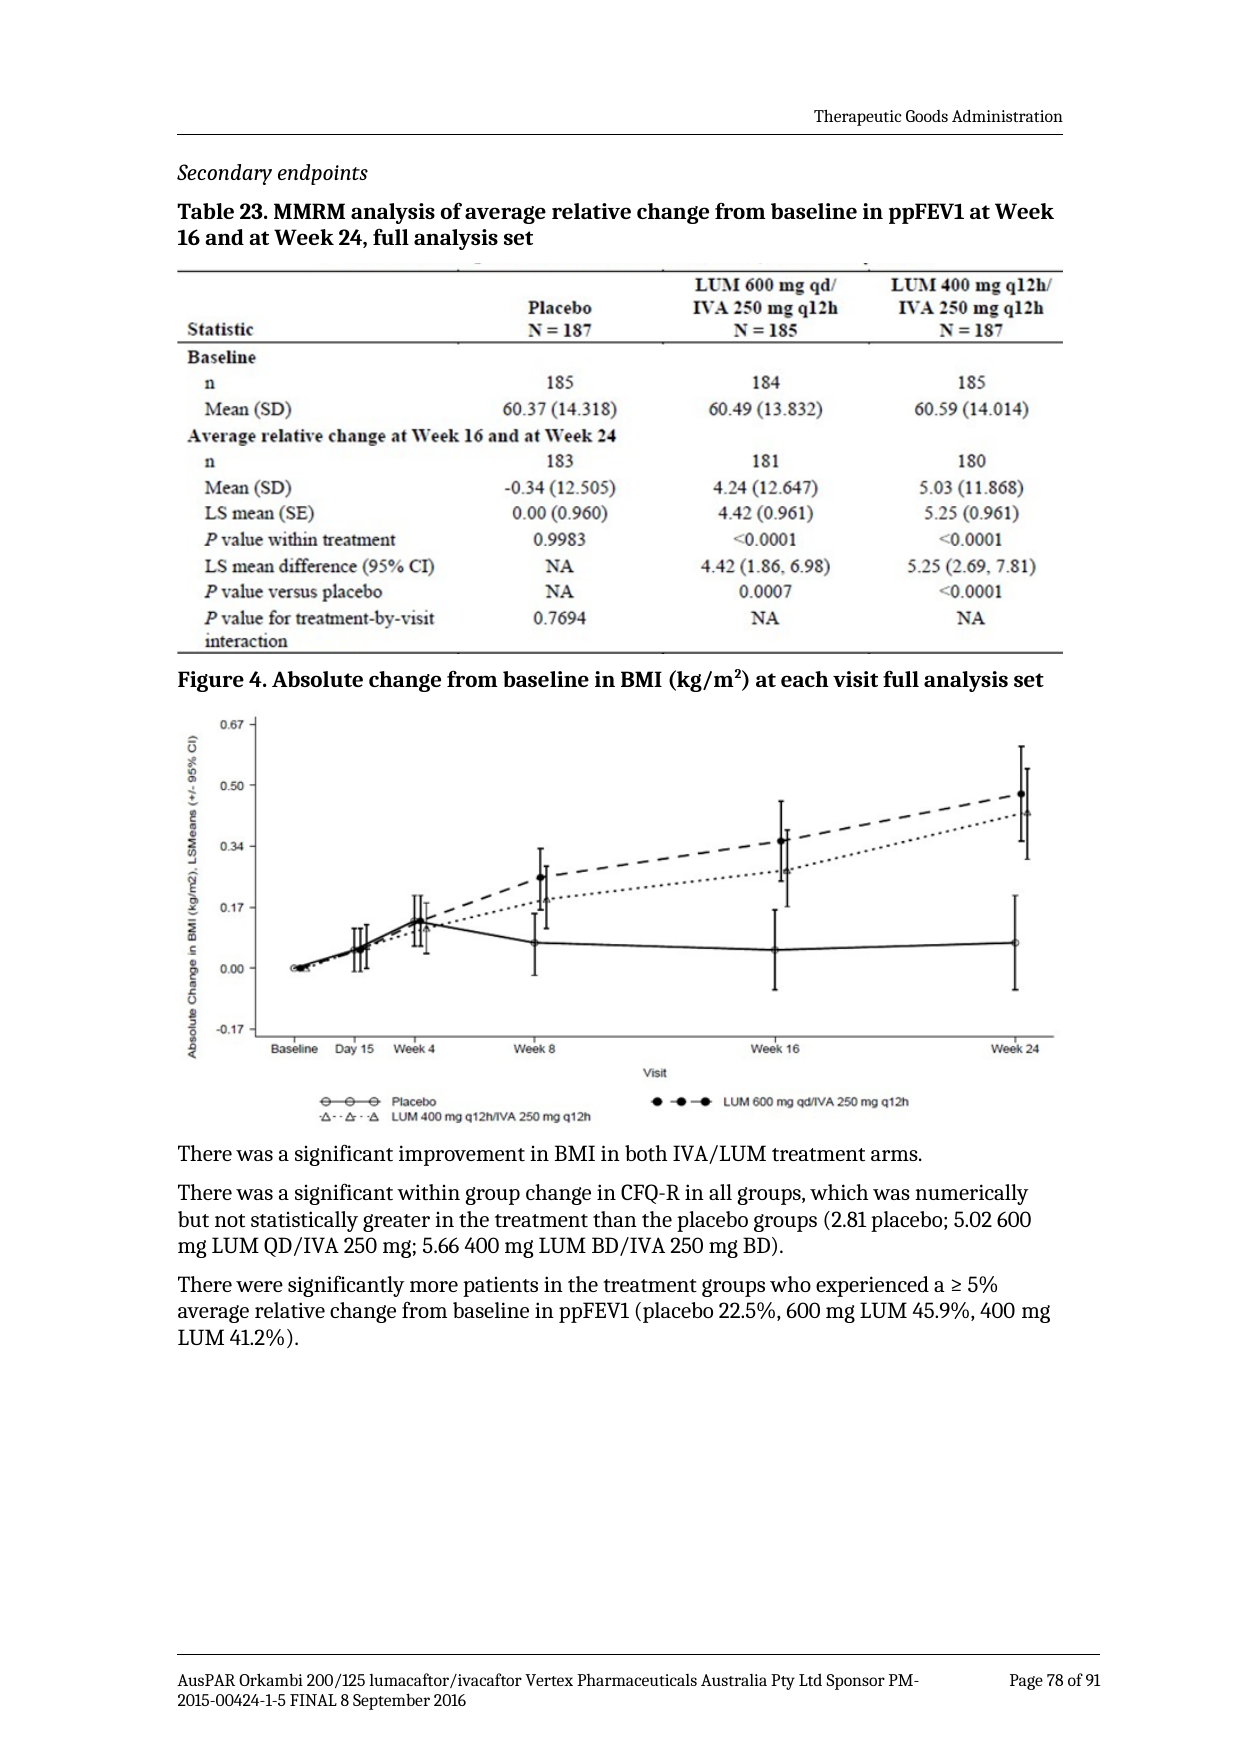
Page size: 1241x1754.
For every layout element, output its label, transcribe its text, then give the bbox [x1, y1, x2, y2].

picture [177, 263, 1063, 654]
subtitle Secondary endpoints [177, 160, 1063, 186]
text There were significantly more patients in the treatment groups who experienced a ≥ 5% average relative change from baseline in ppFEV1 (placebo 22.5%, 600 mg LUM 45.9%, 400 mg LUM 41.2%). [177, 1272, 1063, 1351]
title Figure 4. Absolute change from baseline in BMI (kg/m2) at each visit full analysis set [177, 666, 1063, 693]
text There was a significant within group change in CFQ-R in all groups, which was numerically but not statistically greater in the treatment than the placebo groups (2.81 placebo; 5.02 600 mg LUM QD/IVA 250 mg; 5.66 400 mg LUM BD/IVA 250 mg BD). [177, 1180, 1063, 1259]
picture [177, 705, 1063, 1129]
title Table 23. MMRM analysis of average relative change from baseline in ppFEV1 at Week 16 and at Week 24, full analysis set [177, 198, 1063, 251]
text There was a significant improvement in BMI in both IVA/LUM treatment arms. [177, 1141, 1063, 1168]
